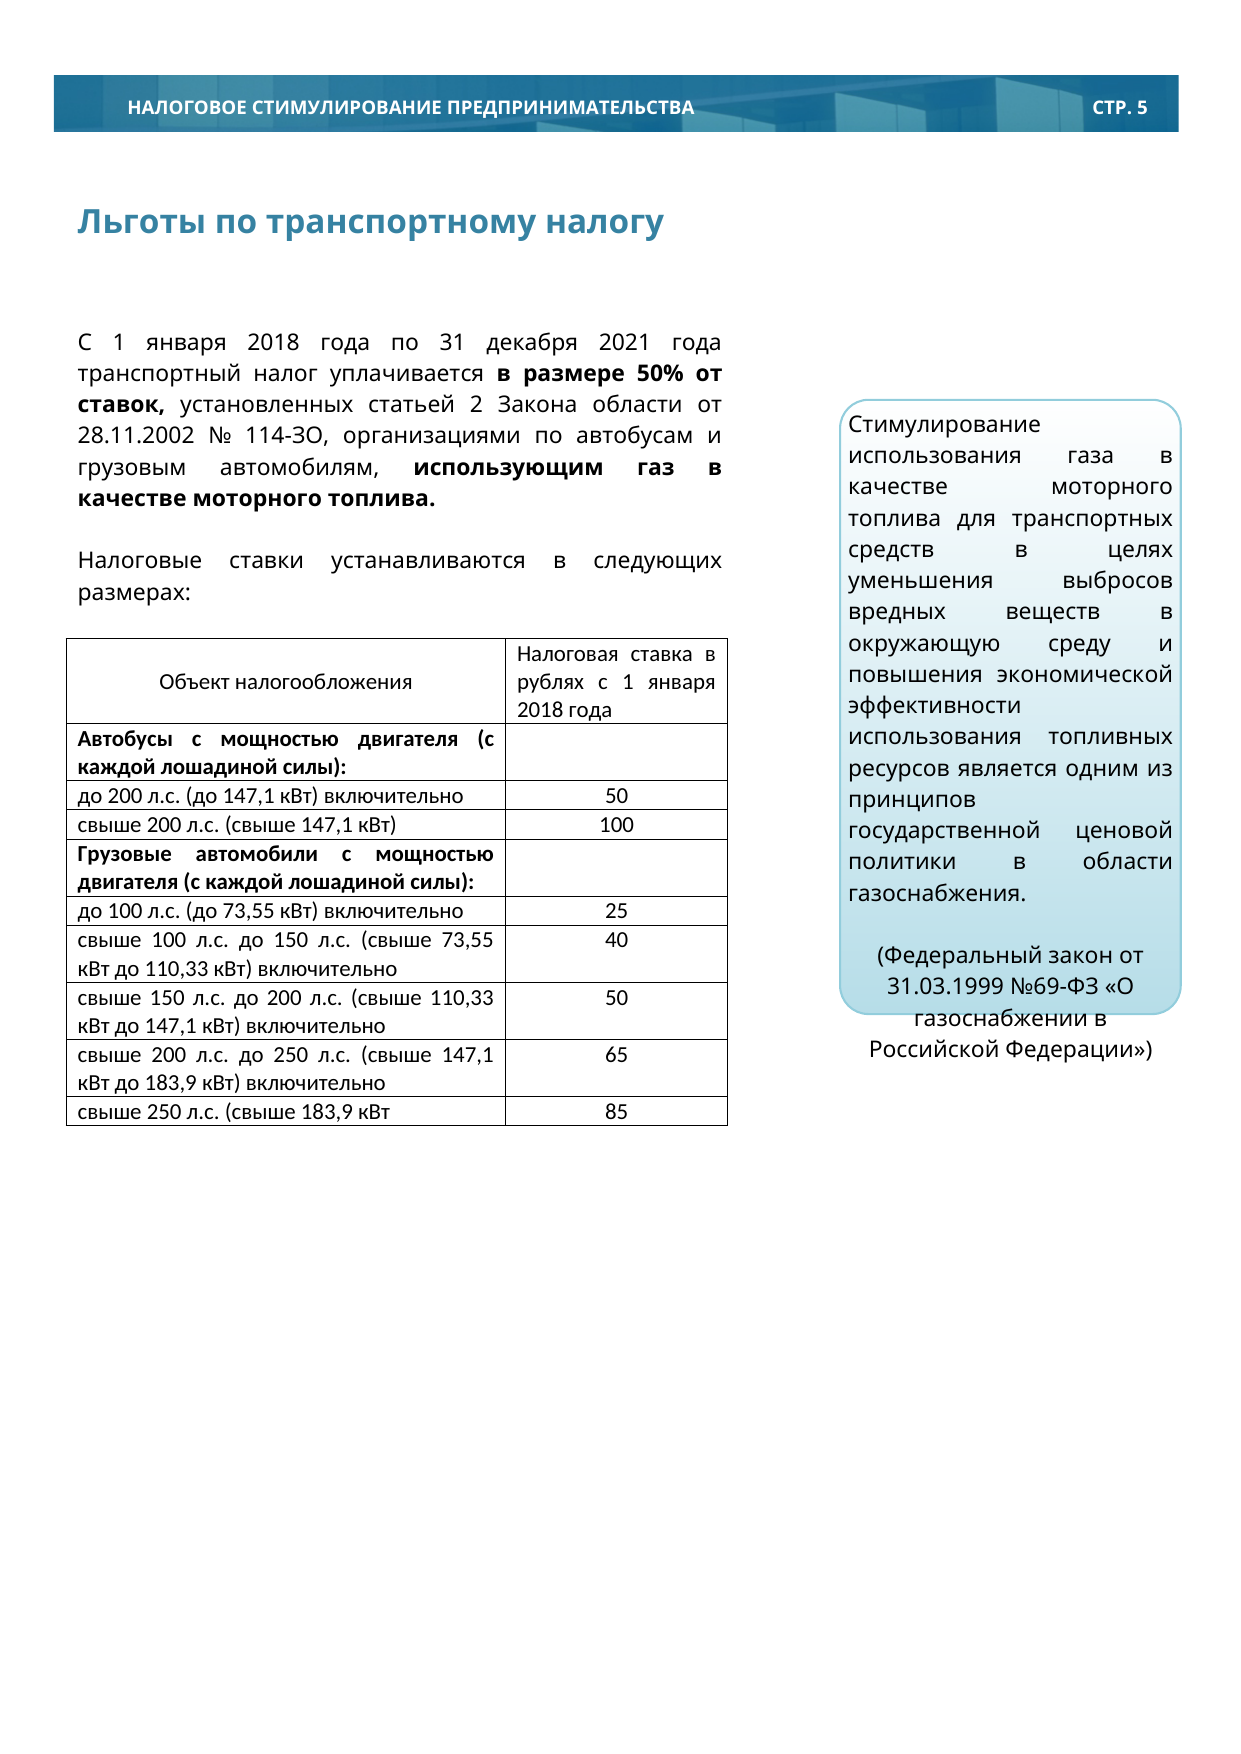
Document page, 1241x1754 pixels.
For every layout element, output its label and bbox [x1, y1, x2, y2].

picture [53, 75, 1179, 132]
